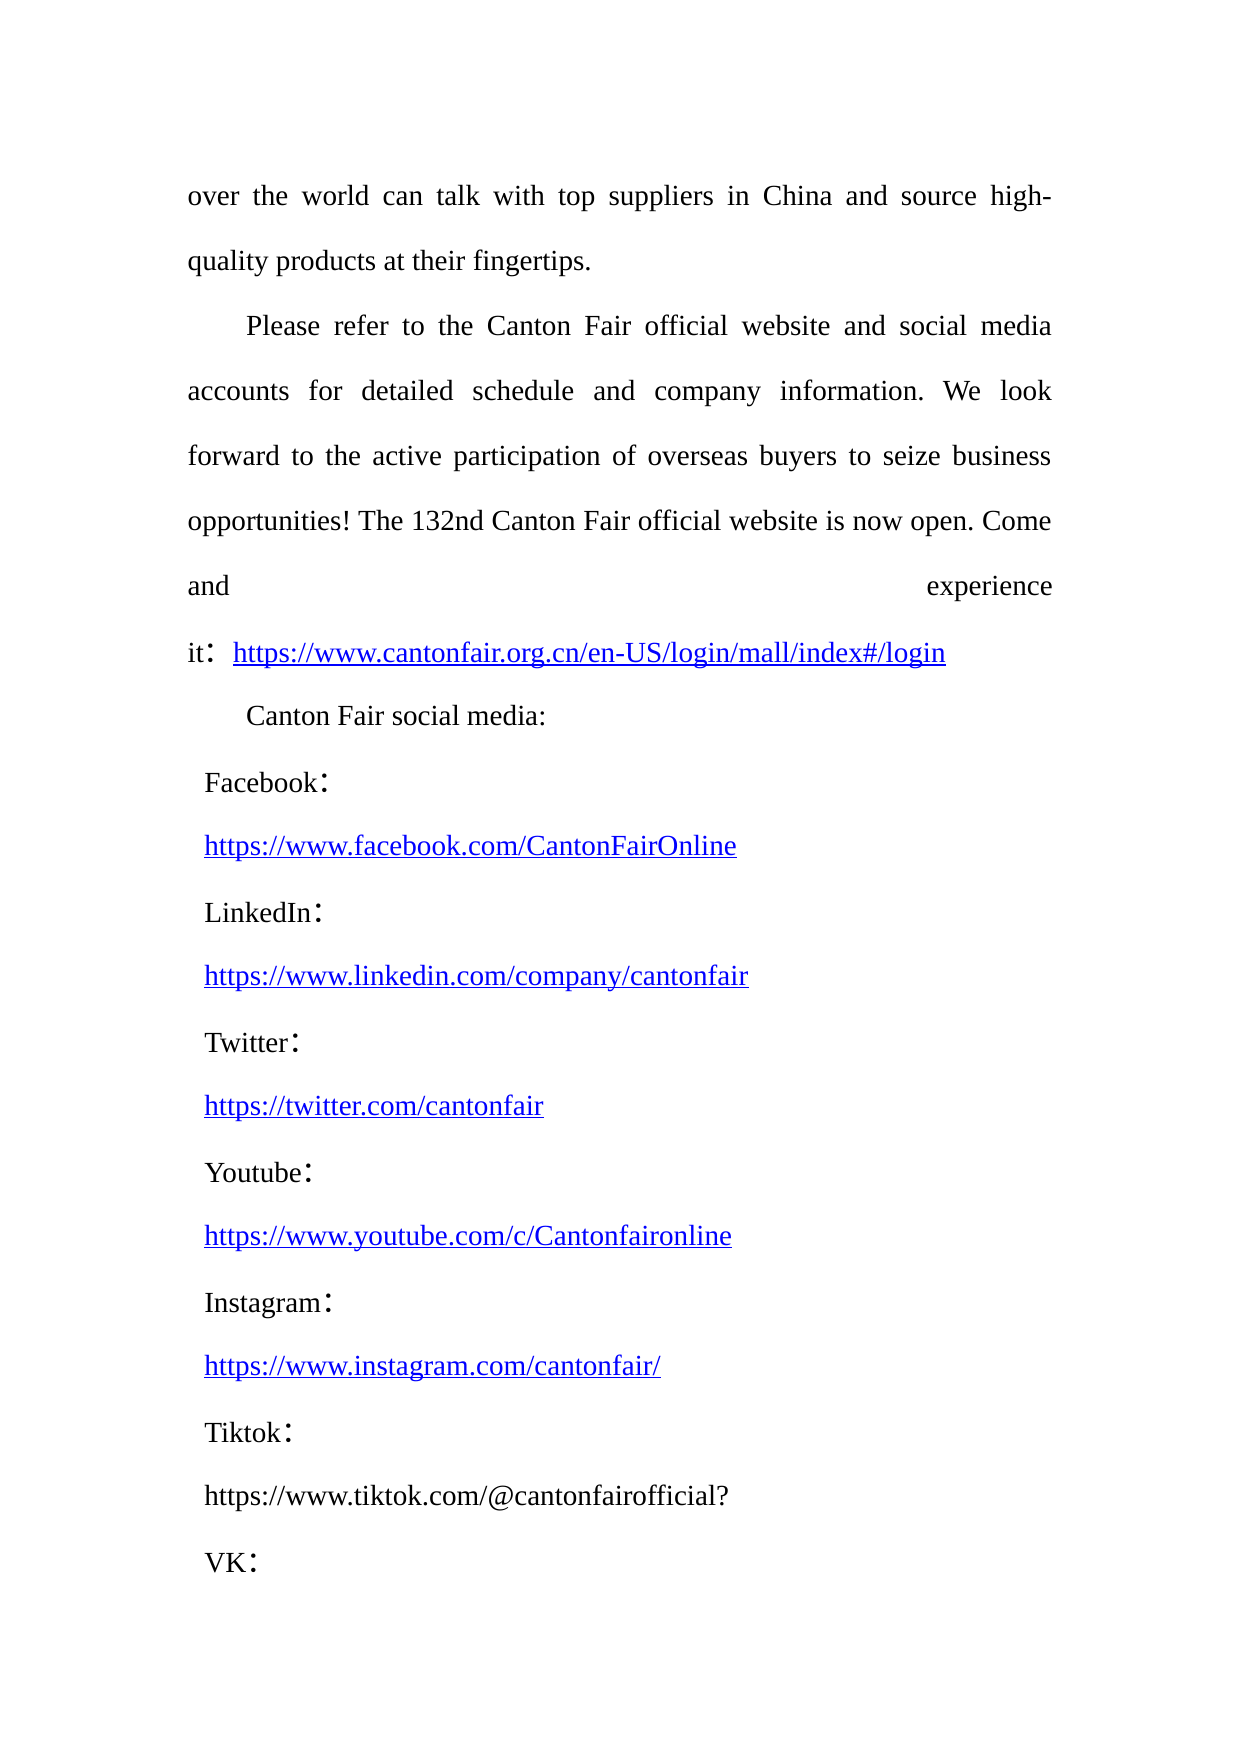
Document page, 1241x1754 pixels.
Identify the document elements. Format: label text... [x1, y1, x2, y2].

text Please refer to the Canton Fair official website and social media accounts for detailed schedule and company information. We look forward to the active participation of overseas buyers to seize business opportunities! The 132nd Canton Fair official website is now open. Come and experience it：https://www.cantonfair.org.cn/en-US/login/mall/index#/login [187, 292, 1053, 682]
text https://www.linkedin.com/company/cantonfair [204, 942, 1053, 1007]
text https://www.youtube.com/c/Cantonfaironline [204, 1202, 1053, 1267]
text Instagram： [204, 1267, 1053, 1332]
text Youtube： [204, 1137, 1053, 1202]
text Facebook： [204, 747, 1053, 812]
text Canton Fair social media: [187, 682, 1053, 747]
text https://twitter.com/cantonfair [204, 1072, 1053, 1137]
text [187, 162, 1053, 292]
text Tiktok： [204, 1397, 1053, 1462]
text LinkedIn： [204, 877, 1053, 942]
text https://www.facebook.com/CantonFairOnline [204, 812, 1053, 877]
text Twitter： [204, 1007, 1053, 1072]
text https://www.instagram.com/cantonfair/ [204, 1332, 1053, 1397]
text https://www.tiktok.com/@cantonfairofficial? [204, 1462, 1053, 1527]
text VK： [204, 1527, 1053, 1592]
